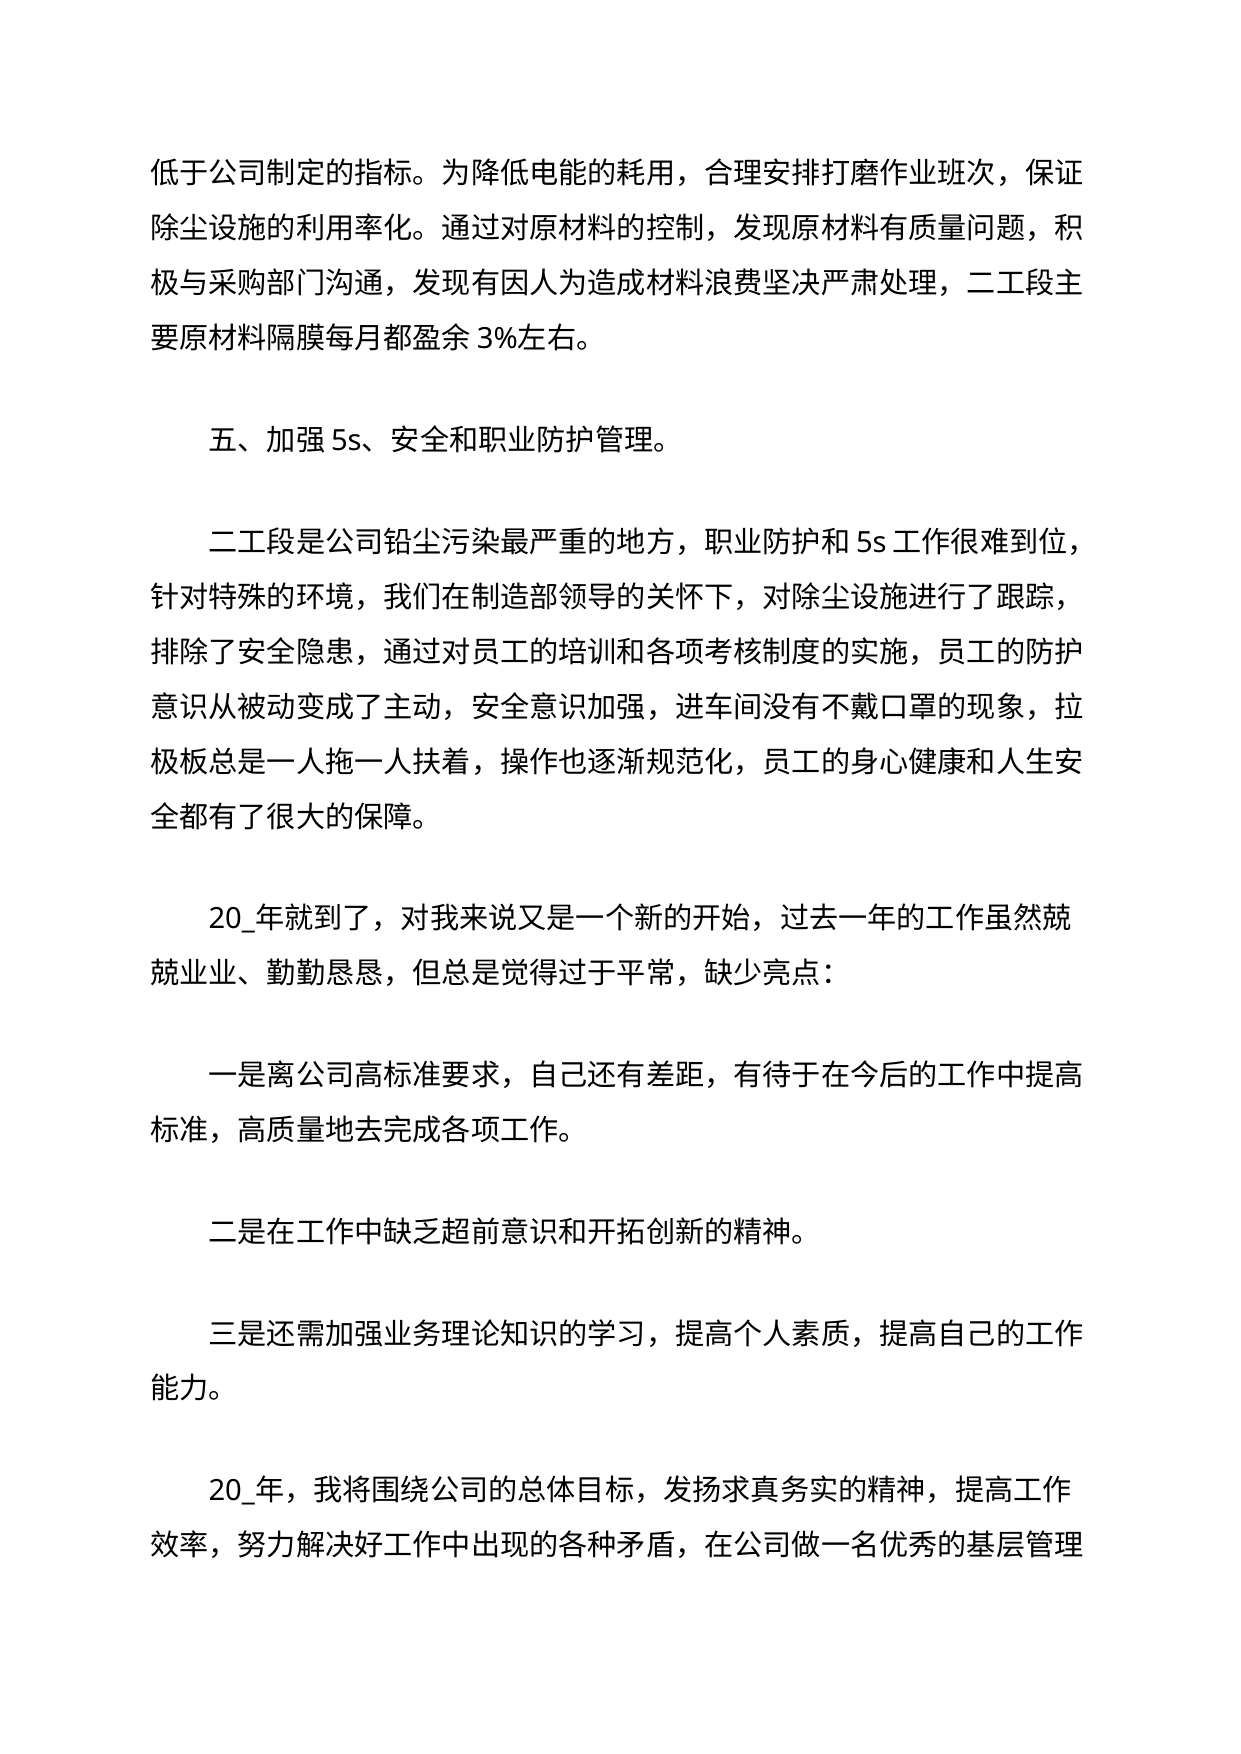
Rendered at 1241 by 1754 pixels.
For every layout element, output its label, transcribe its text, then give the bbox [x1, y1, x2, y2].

text 三是还需加强业务理论知识的学习，提高个人素质，提高自己的工作能力。 [150, 1310, 1090, 1407]
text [150, 150, 1090, 357]
text 五、加强5s、安全和职业防护管理。 [150, 417, 1090, 459]
text 二工段是公司铅尘污染最严重的地方，职业防护和5s工作很难到位，针对特殊的环境，我们在制造部领导的关怀下，对除尘设施进行了跟踪，排除了安全隐患，通过对员工的培训和各项考核制度的实施，员工的防护意识从被动变成了主动，安全意识加强，进车间没有不戴口罩的现象，拉极板总是一人拖一人扶着，操作也逐渐规范化，员工的身心健康和人生安全都有了很大的保障。 [150, 519, 1090, 836]
text 一是离公司高标准要求，自己还有差距，有待于在今后的工作中提高标准，高质量地去完成各项工作。 [150, 1052, 1090, 1149]
text 20_年就到了，对我来说又是一个新的开始，过去一年的工作虽然兢兢业业、勤勤恳恳，但总是觉得过于平常，缺少亮点： [150, 895, 1090, 992]
text 二是在工作中缺乏超前意识和开拓创新的精神。 [150, 1208, 1090, 1251]
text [150, 1467, 1090, 1564]
